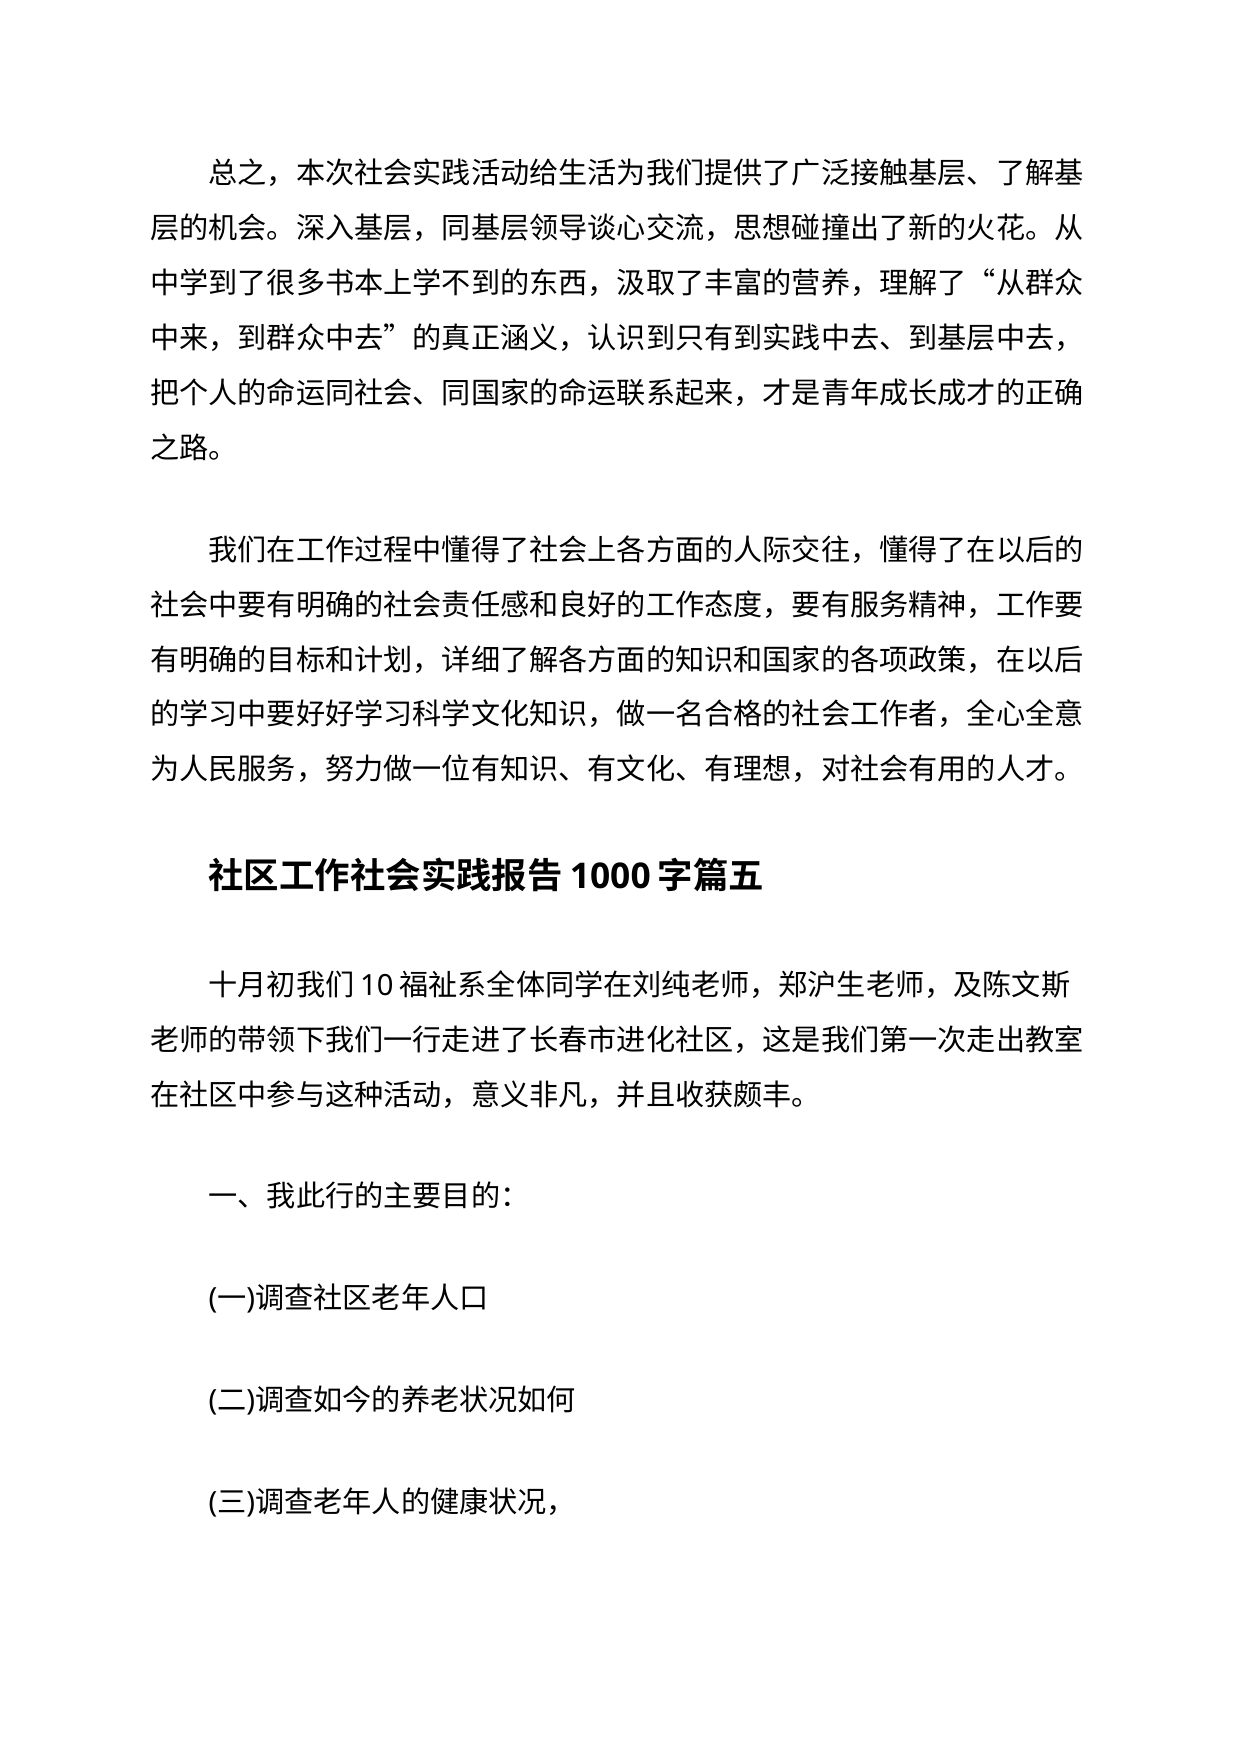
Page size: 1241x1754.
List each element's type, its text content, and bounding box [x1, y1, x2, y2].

text 十月初我们10福祉系全体同学在刘纯老师，郑沪生老师，及陈文斯老师的带领下我们一行走进了长春市进化社区，这是我们第一次走出教室在社区中参与这种活动，意义非凡，并且收获颇丰。 [150, 961, 1090, 1113]
text 总之，本次社会实践活动给生活为我们提供了广泛接触基层、了解基层的机会。深入基层，同基层领导谈心交流，思想碰撞出了新的火花。从中学到了很多书本上学不到的东西，汲取了丰富的营养，理解了“从群众中来，到群众中去”的真正涵义，认识到只有到实践中去、到基层中去，把个人的命运同社会、同国家的命运联系起来，才是青年成长成才的正确之路。 [150, 150, 1090, 467]
text (三)调查老年人的健康状况， [150, 1478, 1090, 1521]
text (二)调查如今的养老状况如何 [150, 1377, 1090, 1419]
text 社区工作社会实践报告1000字篇五 [150, 848, 1090, 899]
text 一、我此行的主要目的： [150, 1173, 1090, 1215]
text (一)调查社区老年人口 [150, 1274, 1090, 1317]
text 我们在工作过程中懂得了社会上各方面的人际交往，懂得了在以后的社会中要有明确的社会责任感和良好的工作态度，要有服务精神，工作要有明确的目标和计划，详细了解各方面的知识和国家的各项政策，在以后的学习中要好好学习科学文化知识，做一名合格的社会工作者，全心全意为人民服务，努力做一位有知识、有文化、有理想，对社会有用的人才。 [150, 526, 1090, 788]
